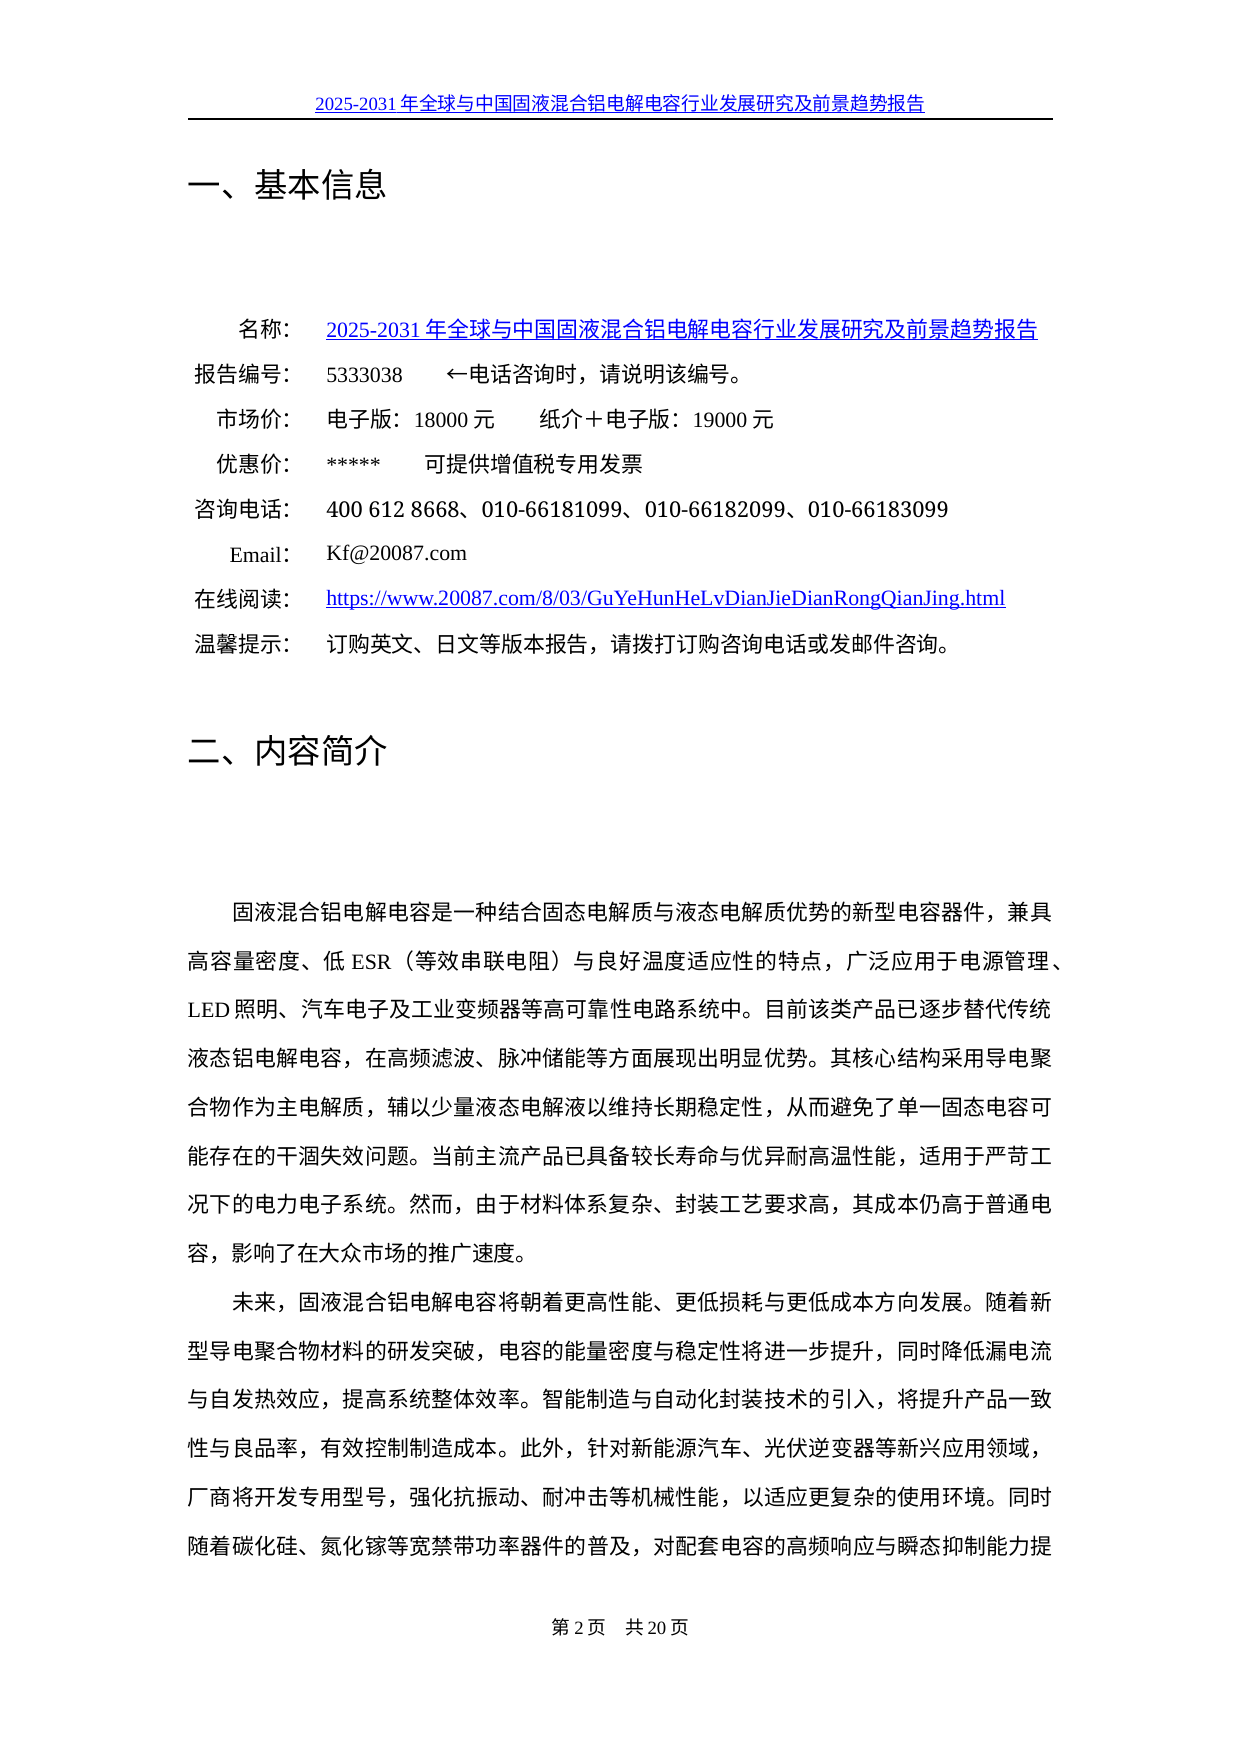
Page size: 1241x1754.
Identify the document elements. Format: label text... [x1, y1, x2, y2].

table_cell 咨询电话： [167, 492, 315, 537]
table_cell [315, 582, 1073, 627]
table_cell 温馨提示： [167, 627, 315, 672]
table_cell Kf@20087.com [315, 537, 1073, 582]
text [187, 894, 1053, 1561]
table_cell 在线阅读： [167, 582, 315, 627]
table_cell 优惠价： [167, 447, 315, 492]
table_cell 订购英文、日文等版本报告，请拨打订购咨询电话或发邮件咨询。 [315, 627, 1073, 672]
table_cell 市场价： [167, 402, 315, 447]
table_cell 5333038 ←电话咨询时，请说明该编号。 [315, 357, 1073, 402]
title 一、基本信息 [187, 150, 1053, 215]
title 二、内容简介 [187, 717, 1053, 782]
table_cell 400 612 8668、010-66181099、010-66182099、010-66183099 [315, 492, 1073, 537]
table_cell 报告编号： [167, 357, 315, 402]
table_header 名称： [167, 312, 315, 357]
table_header 2025-2031年全球与中国固液混合铝电解电容行业发展研究及前景趋势报告 [315, 312, 1073, 357]
table_cell ***** 可提供增值税专用发票 [315, 447, 1073, 492]
table_cell 电子版：18000 元 纸介＋电子版：19000 元 [315, 402, 1073, 447]
table_cell Email： [167, 537, 315, 582]
